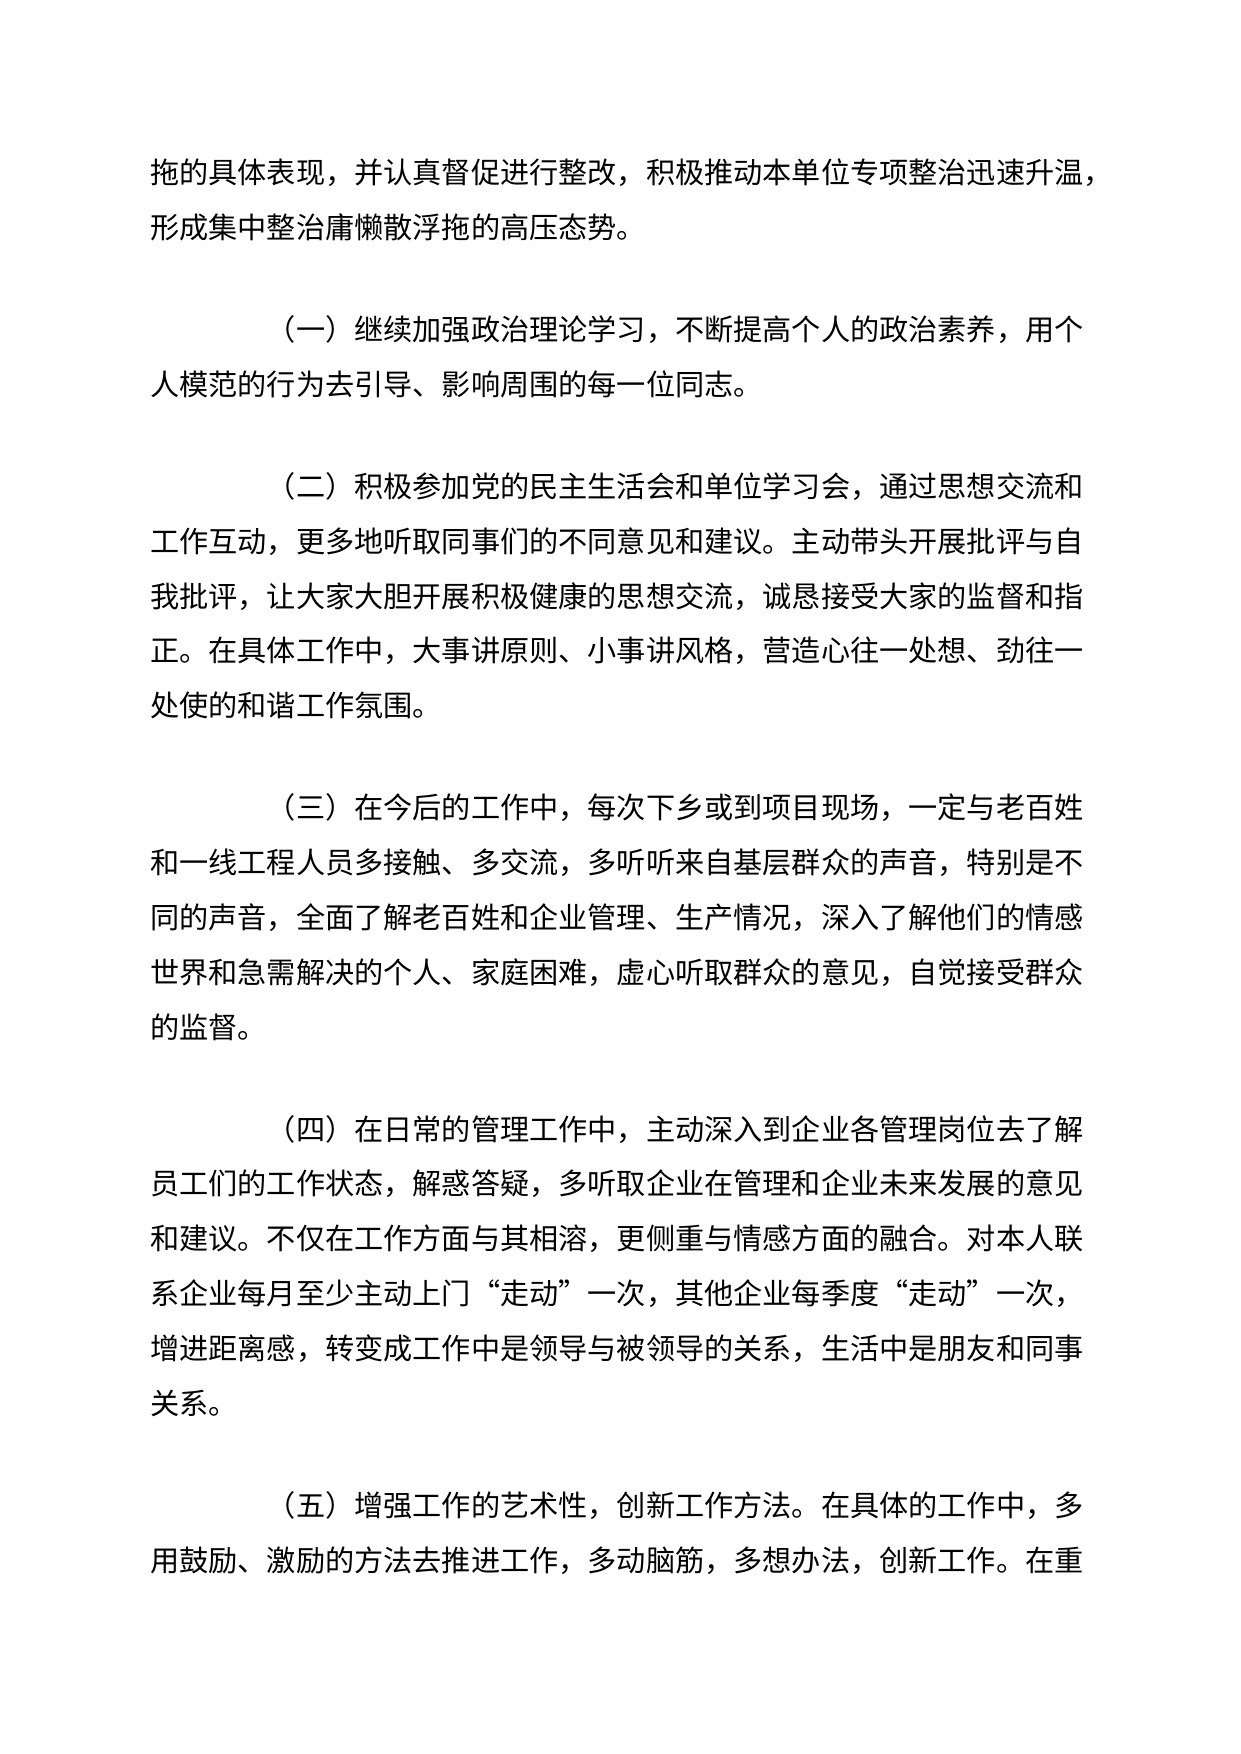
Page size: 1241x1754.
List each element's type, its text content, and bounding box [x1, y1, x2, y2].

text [150, 1482, 1090, 1579]
text （三）在今后的工作中，每次下乡或到项目现场，一定与老百姓和一线工程人员多接触、多交流，多听听来自基层群众的声音，特别是不同的声音，全面了解老百姓和企业管理、生产情况，深入了解他们的情感世界和急需解决的个人、家庭困难，虚心听取群众的意见，自觉接受群众的监督。 [150, 785, 1090, 1047]
text （二）积极参加党的民主生活会和单位学习会，通过思想交流和工作互动，更多地听取同事们的不同意见和建议。主动带头开展批评与自我批评，让大家大胆开展积极健康的思想交流，诚恳接受大家的监督和指正。在具体工作中，大事讲原则、小事讲风格，营造心往一处想、劲往一处使的和谐工作氛围。 [150, 463, 1090, 725]
text （一）继续加强政治理论学习，不断提高个人的政治素养，用个人模范的行为去引导、影响周围的每一位同志。 [150, 307, 1090, 404]
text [150, 150, 1090, 247]
text （四）在日常的管理工作中，主动深入到企业各管理岗位去了解员工们的工作状态，解惑答疑，多听取企业在管理和企业未来发展的意见和建议。不仅在工作方面与其相溶，更侧重与情感方面的融合。对本人联系企业每月至少主动上门“走动”一次，其他企业每季度“走动”一次，增进距离感，转变成工作中是领导与被领导的关系，生活中是朋友和同事关系。 [150, 1106, 1090, 1423]
